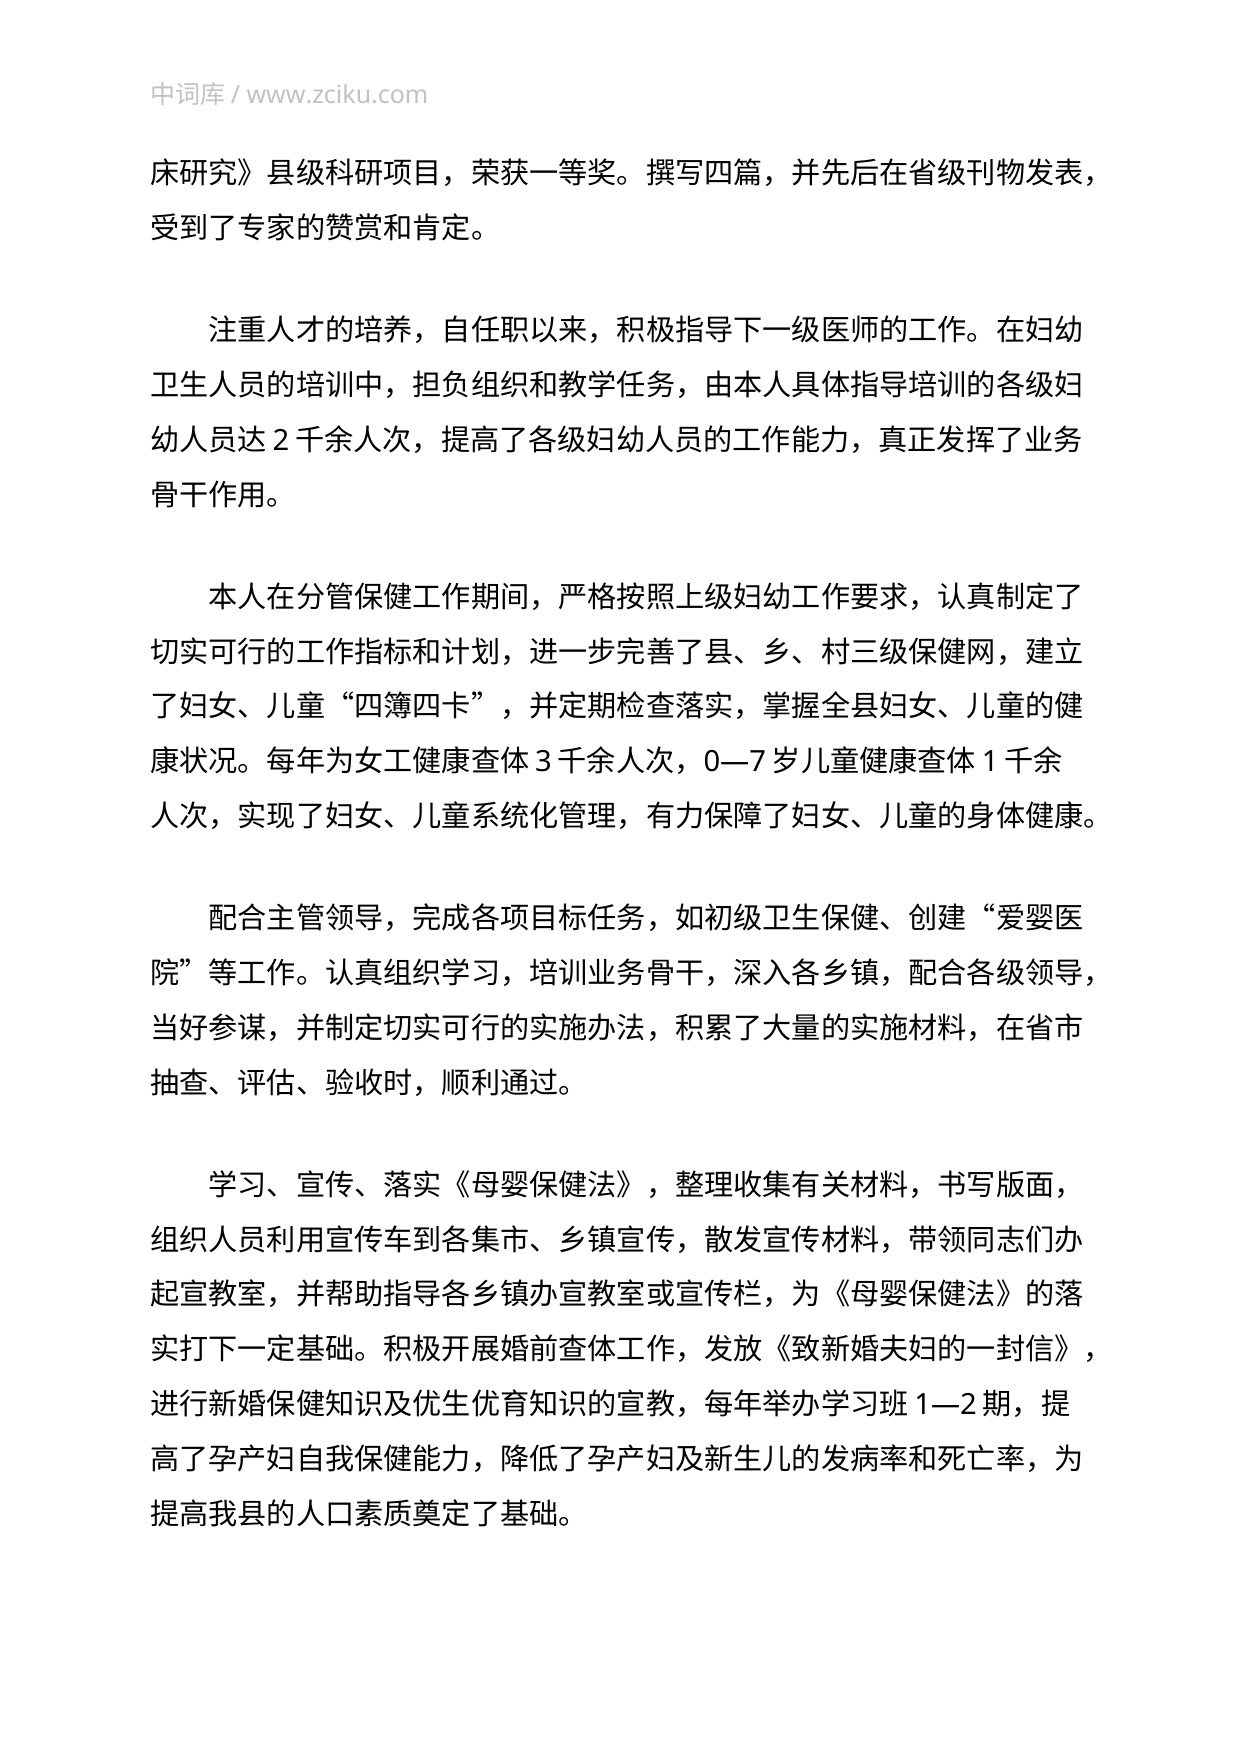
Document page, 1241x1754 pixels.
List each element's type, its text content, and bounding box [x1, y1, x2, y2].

text 学习、宣传、落实《母婴保健法》，整理收集有关材料，书写版面，组织人员利用宣传车到各集市、乡镇宣传，散发宣传材料，带领同志们办起宣教室，并帮助指导各乡镇办宣教室或宣传栏，为《母婴保健法》的落实打下一定基础。积极开展婚前查体工作，发放《致新婚夫妇的一封信》，进行新婚保健知识及优生优育知识的宣教，每年举办学习班1—2期，提高了孕产妇自我保健能力，降低了孕产妇及新生儿的发病率和死亡率，为提高我县的人口素质奠定了基础。 [150, 1161, 1090, 1533]
text 注重人才的培养，自任职以来，积极指导下一级医师的工作。在妇幼卫生人员的培训中，担负组织和教学任务，由本人具体指导培训的各级妇幼人员达2千余人次，提高了各级妇幼人员的工作能力，真正发挥了业务骨干作用。 [150, 307, 1090, 514]
text 配合主管领导，完成各项目标任务，如初级卫生保健、创建“爱婴医院”等工作。认真组织学习，培训业务骨干，深入各乡镇，配合各级领导，当好参谋，并制定切实可行的实施办法，积累了大量的实施材料，在省市抽查、评估、验收时，顺利通过。 [150, 895, 1090, 1102]
text 本人在分管保健工作期间，严格按照上级妇幼工作要求，认真制定了切实可行的工作指标和计划，进一步完善了县、乡、村三级保健网，建立了妇女、儿童“四簿四卡”，并定期检查落实，掌握全县妇女、儿童的健康状况。每年为女工健康查体3千余人次，0—7岁儿童健康查体1千余人次，实现了妇女、儿童系统化管理，有力保障了妇女、儿童的身体健康。 [150, 573, 1090, 835]
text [150, 150, 1090, 247]
